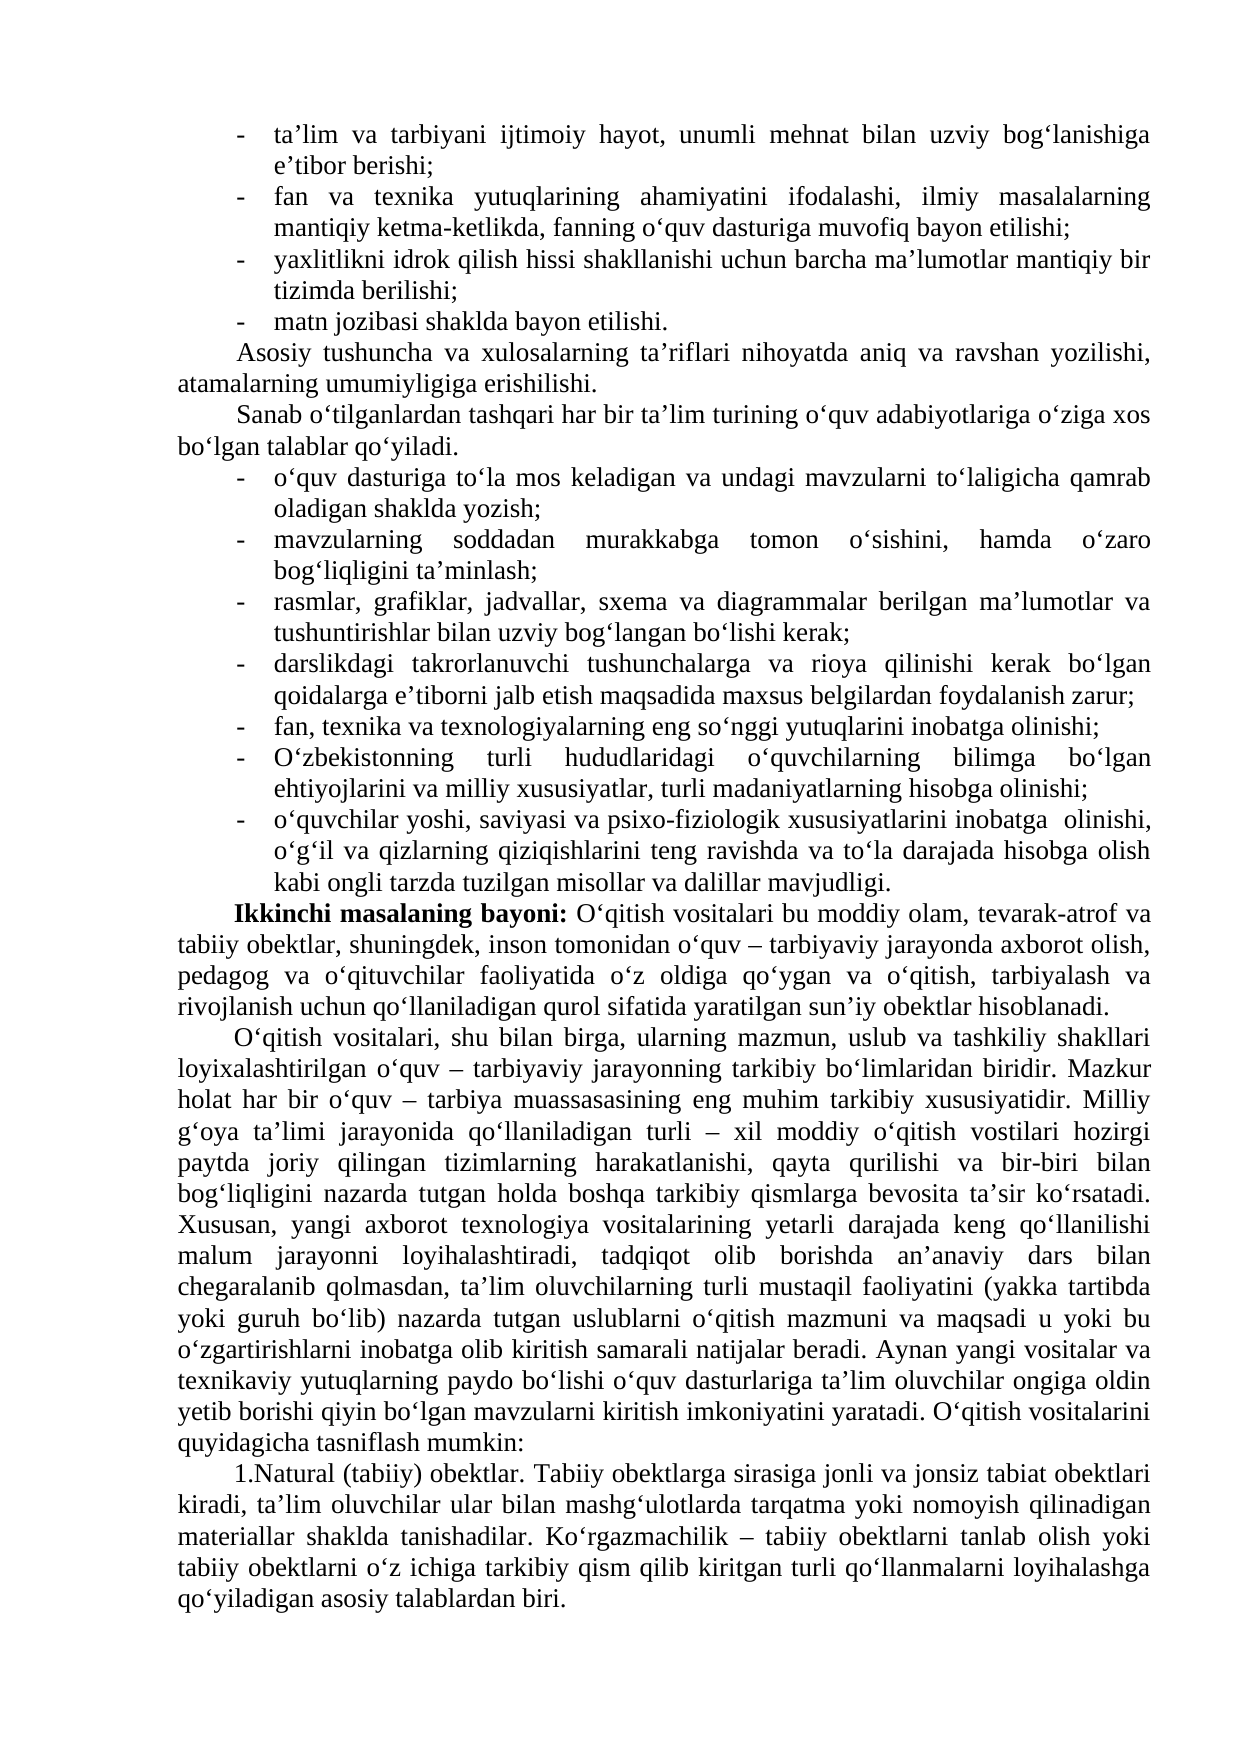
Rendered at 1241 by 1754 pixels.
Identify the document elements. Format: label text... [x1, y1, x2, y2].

list o‘quv dasturiga to‘la mos keladigan va undagi mavzularni to‘laligicha qamrab oladigan shaklda yozish; [236, 461, 1152, 523]
text 1.Natural (tabiiy) obektlar. Tabiiy obektlarga sirasiga jonli va jonsiz tabiat obektlari kiradi, ta’lim oluvchilar ular bilan mashg‘ulotlarda tarqatma yoki nomoyish qilinadigan materiallar shaklda tanishadilar. Ko‘rgazmachilik – tabiiy obektlarni tanlab olish yoki tabiiy obektlarni o‘z ichiga tarkibiy qism qilib kiritgan turli qo‘llanmalarni loyihalashga qo‘yiladigan asosiy talablardan biri. [177, 1457, 1152, 1613]
list rasmlar, grafiklar, jadvallar, sxema va diagrammalar berilgan ma’lumotlar va tushuntirishlar bilan uzviy bog‘langan bo‘lishi kerak; [236, 585, 1152, 648]
list yaxlitlikni idrok qilish hissi shakllanishi uchun barcha ma’lumotlar mantiqiy bir tizimda berilishi; [236, 243, 1152, 305]
list mavzularning soddadan murakkabga tomon o‘sishini, hamda o‘zaro bog‘liqligini ta’minlash; [236, 523, 1152, 585]
text O‘qitish vositalari, shu bilan birga, ularning mazmun, uslub va tashkiliy shakllari loyixalashtirilgan o‘quv – tarbiyaviy jarayonning tarkibiy bo‘limlaridan biridir. Mazkur holat har bir o‘quv – tarbiya muassasasining eng muhim tarkibiy xususiyatidir. Milliy g‘oya ta’limi jarayonida qo‘llaniladigan turli – xil moddiy o‘qitish vostilari hozirgi paytda joriy qilingan tizimlarning harakatlanishi, qayta qurilishi va bir-biri bilan bog‘liqligini nazarda tutgan holda boshqa tarkibiy qismlarga bevosita ta’sir ko‘rsatadi. Xususan, yangi axborot texnologiya vositalarining yetarli darajada keng qo‘llanilishi malum jarayonni loyihalashtiradi, tadqiqot olib borishda an’anaviy dars bilan chegaralanib qolmasdan, ta’lim oluvchilarning turli mustaqil faoliyatini (yakka tartibda yoki guruh bo‘lib) nazarda tutgan uslublarni o‘qitish mazmuni va maqsadi u yoki bu o‘zgartirishlarni inobatga olib kiritish samarali natijalar beradi. Aynan yangi vositalar va texnikaviy yutuqlarning paydo bo‘lishi o‘quv dasturlariga ta’lim oluvchilar ongiga oldin yetib borishi qiyin bo‘lgan mavzularni kiritish imkoniyatini yaratadi. O‘qitish vositalarini quyidagicha tasniflash mumkin: [177, 1021, 1152, 1457]
text Ikkinchi masalaning bayoni: O‘qitish vositalari bu moddiy olam, tevarak-atrof va tabiiy obektlar, shuningdek, inson tomonidan o‘quv – tarbiyaviy jarayonda axborot olish, pedagog va o‘qituvchilar faoliyatida o‘z oldiga qo‘ygan va o‘qitish, tarbiyalash va rivojlanish uchun qo‘llaniladigan qurol sifatida yaratilgan sun’iy obektlar hisoblanadi. [177, 897, 1152, 1021]
text Sanab o‘tilganlardan tashqari har bir ta’lim turining o‘quv adabiyotlariga o‘ziga xos bo‘lgan talablar qo‘yiladi. [177, 398, 1152, 461]
list darslikdagi takrorlanuvchi tushunchalarga va rioya qilinishi kerak bo‘lgan qoidalarga e’tiborni jalb etish maqsadida maxsus belgilardan foydalanish zarur; [236, 648, 1152, 710]
list matn jozibasi shaklda bayon etilishi. [236, 305, 1152, 336]
list O‘zbekistonning turli hududlaridagi o‘quvchilarning bilimga bo‘lgan ehtiyojlarini va milliy xususiyatlar, turli madaniyatlarning hisobga olinishi; [236, 741, 1152, 803]
list o‘quvchilar yoshi, saviyasi va psixo-fiziologik xususiyatlarini inobatga olinishi, o‘g‘il va qizlarning qiziqishlarini teng ravishda va to‘la darajada hisobga olish kabi ongli tarzda tuzilgan misollar va dalillar mavjudligi. [236, 803, 1152, 897]
text Asosiy tushuncha va xulosalarning ta’riflari nihoyatda aniq va ravshan yozilishi, atamalarning umumiyligiga erishilishi. [177, 336, 1152, 398]
list fan va texnika yutuqlarining ahamiyatini ifodalashi, ilmiy masalalarning mantiqiy ketma-ketlikda, fanning o‘quv dasturiga muvofiq bayon etilishi; [236, 180, 1152, 243]
list ta’lim va tarbiyani ijtimoiy hayot, unumli mehnat bilan uzviy bog‘lanishiga e’tibor berishi; [236, 118, 1152, 180]
list fan, texnika va texnologiyalarning eng so‘nggi yutuqlarini inobatga olinishi; [236, 710, 1152, 741]
